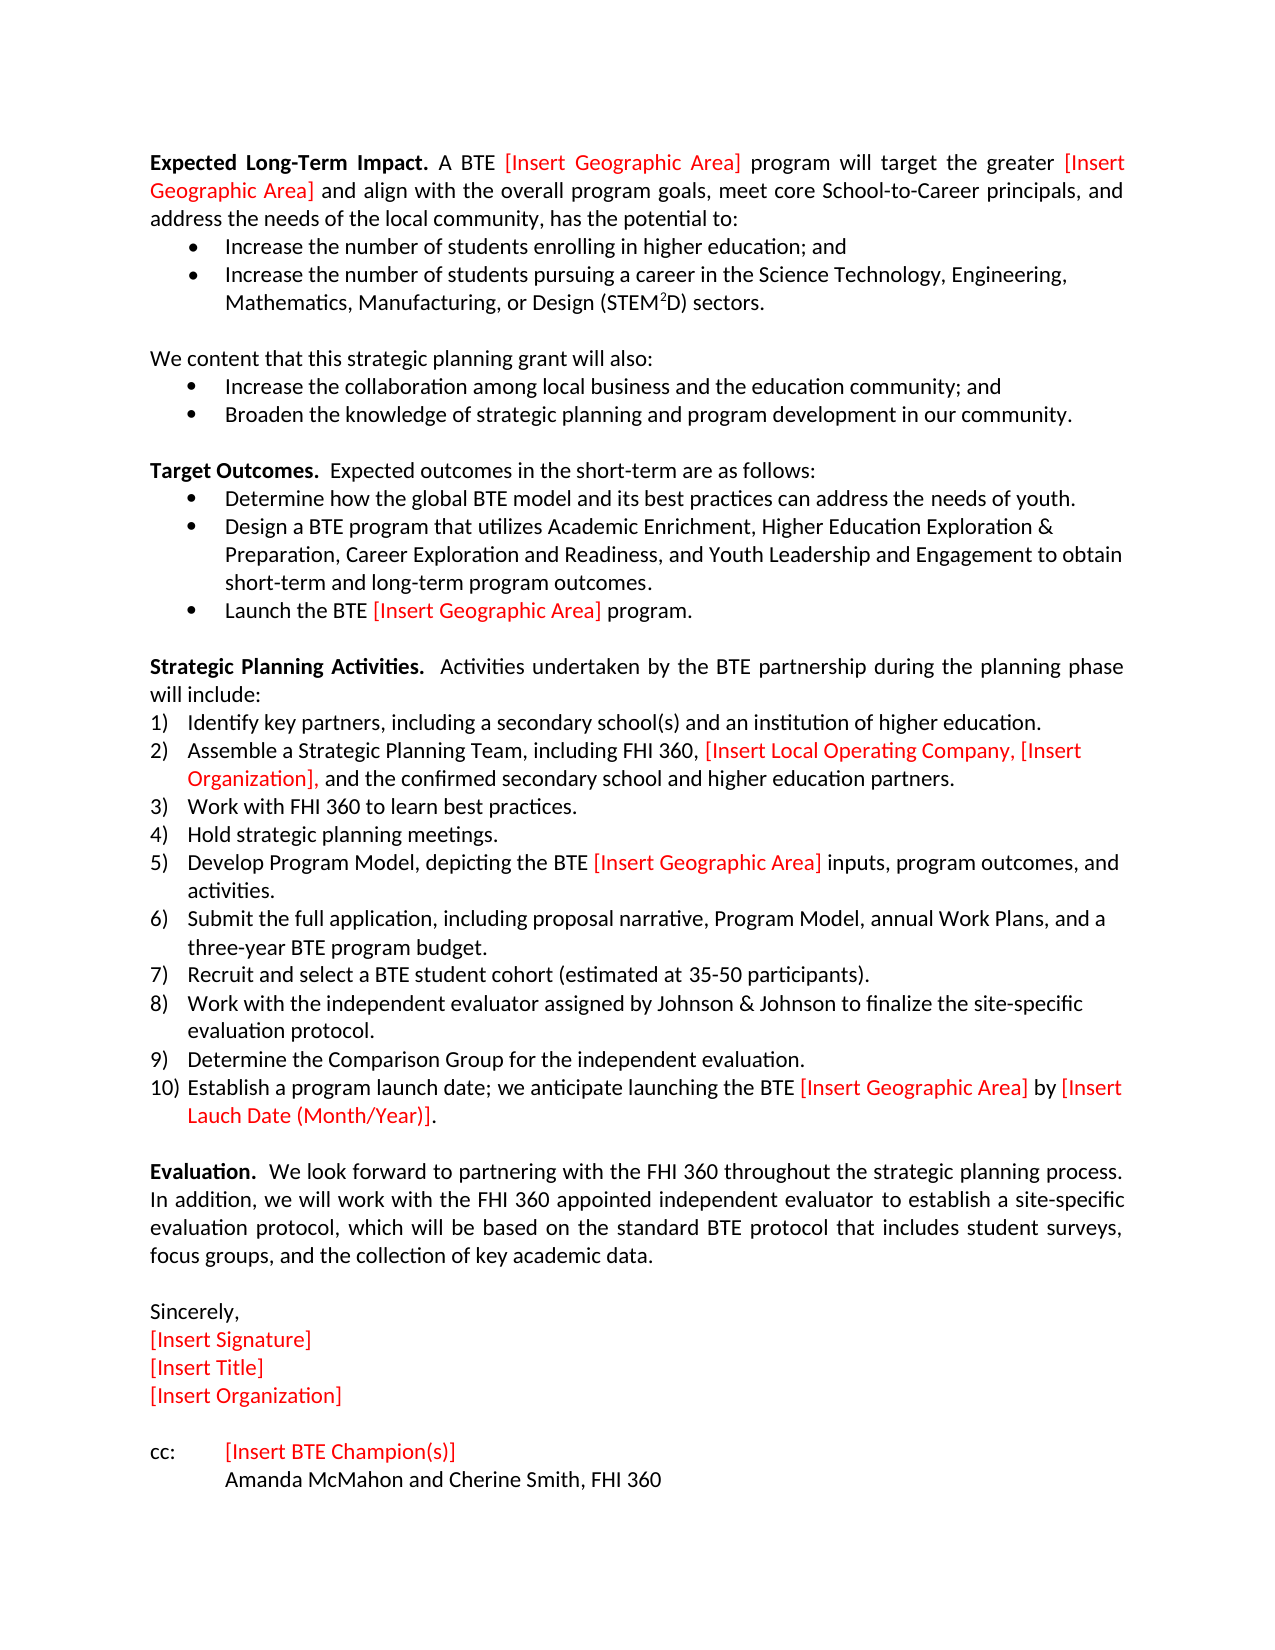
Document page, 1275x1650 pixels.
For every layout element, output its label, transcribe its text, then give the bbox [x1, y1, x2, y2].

list Launch the BTE [Insert Geographic Area] program. [187, 596, 1125, 624]
text Evaluation. We look forward to partnering with the FHI 360 throughout the strategic planning process. In addition, we will work with the FHI 360 appointed independent evaluator to establish a site-specific evaluation protocol, which will be based on the standard BTE protocol that includes student surveys, focus groups, and the collection of key academic data. [150, 1157, 1125, 1269]
list Design a BTE program that utilizes Academic Enrichment, Higher Education Exploration & Preparation, Career Exploration and Readiness, and Youth Leadership and Engagement to obtain short-term and long-term program outcomes. [187, 512, 1125, 596]
text Amanda McMahon and Cherine Smith, FHI 360 [225, 1465, 1125, 1493]
list Work with FHI 360 to learn best practices. [150, 792, 1125, 821]
list Determine the Comparison Group for the independent evaluation. [150, 1045, 1125, 1073]
text [Insert Organization] [150, 1381, 1125, 1409]
text Target Outcomes. Expected outcomes in the short-term are as follows: [150, 456, 1125, 484]
list Recruit and select a BTE student cohort (estimated at 35-50 participants). [150, 961, 1125, 989]
list Increase the collaboration among local business and the education community; and [187, 372, 1125, 400]
list Assemble a Strategic Planning Team, including FHI 360, [Insert Local Operating Company, [Insert Organization], and the confirmed secondary school and higher education partners. [150, 736, 1125, 792]
text [Insert Signature] [150, 1325, 1125, 1353]
list Hold strategic planning meetings. [150, 821, 1125, 848]
list Develop Program Model, depicting the BTE [Insert Geographic Area] inputs, program outcomes, and activities. [150, 848, 1125, 904]
text We content that this strategic planning grant will also: [150, 344, 1125, 372]
text [Insert Title] [150, 1353, 1125, 1381]
text Expected Long-Term Impact. A BTE [Insert Geographic Area] program will target the greater [Insert Geographic Area] and align with the overall program goals, meet core School-to-Career principals, and address the needs of the local community, has the potential to: [150, 148, 1125, 232]
list Submit the full application, including proposal narrative, Program Model, annual Work Plans, and a three-year BTE program budget. [150, 904, 1125, 961]
list Establish a program launch date; we anticipate launching the BTE [Insert Geographic Area] by [Insert Lauch Date (Month/Year)]. [150, 1073, 1125, 1129]
text cc: [Insert BTE Champion(s)] [150, 1437, 1125, 1465]
text Sincerely, [150, 1297, 1125, 1325]
list Work with the independent evaluator assigned by Johnson & Johnson to finalize the site-specific evaluation protocol. [150, 989, 1125, 1045]
list Identify key partners, including a secondary school(s) and an institution of higher education. [150, 708, 1125, 736]
text Strategic Planning Activities. Activities undertaken by the BTE partnership during the planning phase will include: [150, 652, 1125, 708]
list Broaden the knowledge of strategic planning and program development in our community. [187, 400, 1125, 428]
subtitle Increase the number of students pursuing a career in the Science Technology, Engineering, Mathematics, Manufacturing, or Design (STEM2D) sectors. [187, 260, 1125, 316]
subtitle Increase the number of students enrolling in higher education; and [187, 232, 1125, 260]
list Determine how the global BTE model and its best practices can address the needs of youth. [187, 484, 1125, 512]
